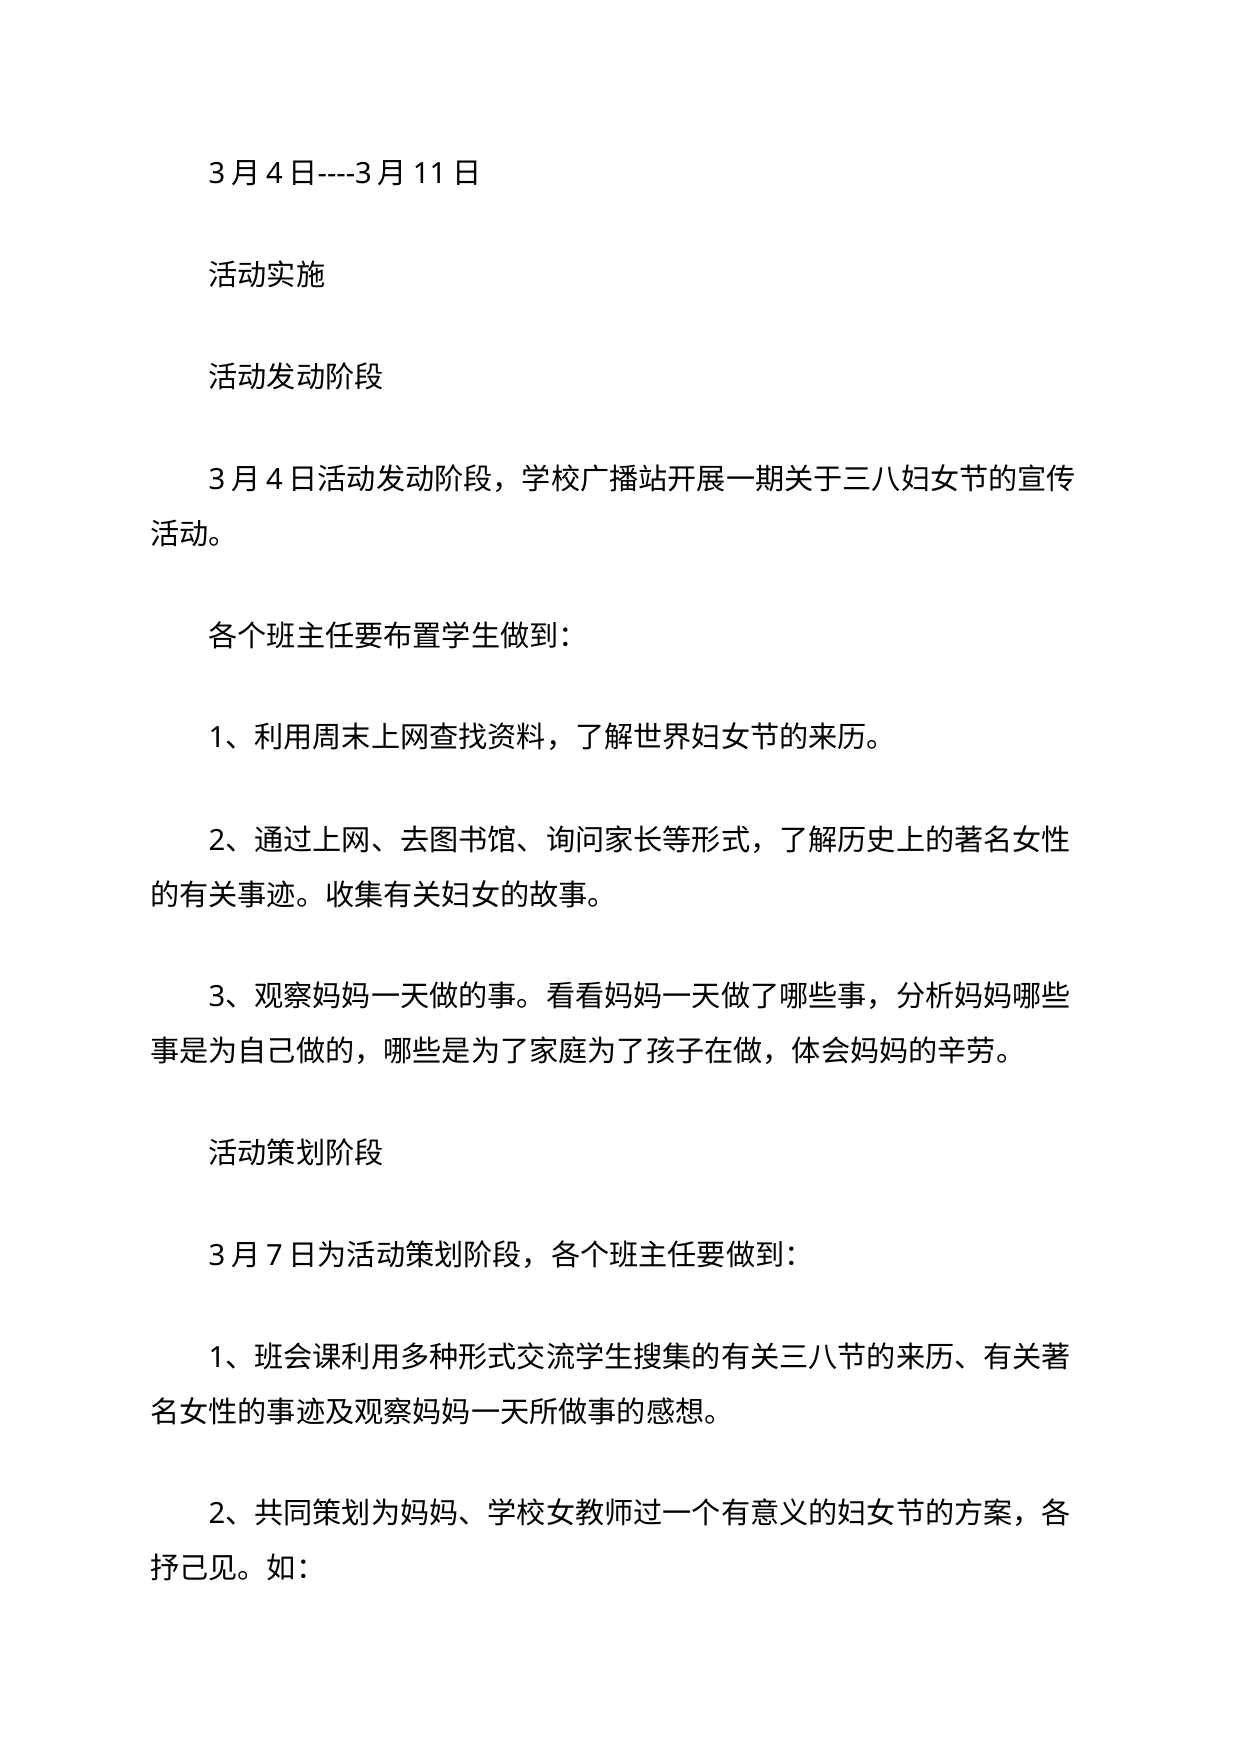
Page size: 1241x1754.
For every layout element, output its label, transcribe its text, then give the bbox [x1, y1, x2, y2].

text 活动实施 [150, 252, 1090, 294]
text 活动策划阶段 [150, 1129, 1090, 1172]
text 2、通过上网、去图书馆、询问家长等形式，了解历史上的著名女性的有关事迹。收集有关妇女的故事。 [150, 816, 1090, 913]
text 3月7日为活动策划阶段，各个班主任要做到： [150, 1231, 1090, 1274]
text 活动发动阶段 [150, 354, 1090, 396]
text 3月4日活动发动阶段，学校广播站开展一期关于三八妇女节的宣传活动。 [150, 456, 1090, 553]
text 2、共同策划为妈妈、学校女教师过一个有意义的妇女节的方案，各抒己见。如： [150, 1490, 1090, 1587]
text 1、班会课利用多种形式交流学生搜集的有关三八节的来历、有关著名女性的事迹及观察妈妈一天所做事的感想。 [150, 1333, 1090, 1431]
text 3、观察妈妈一天做的事。看看妈妈一天做了哪些事，分析妈妈哪些事是为自己做的，哪些是为了家庭为了孩子在做，体会妈妈的辛劳。 [150, 973, 1090, 1070]
text 1、利用周末上网查找资料，了解世界妇女节的来历。 [150, 714, 1090, 756]
text 各个班主任要布置学生做到： [150, 612, 1090, 654]
text 3月4日----3月11日 [150, 150, 1090, 192]
